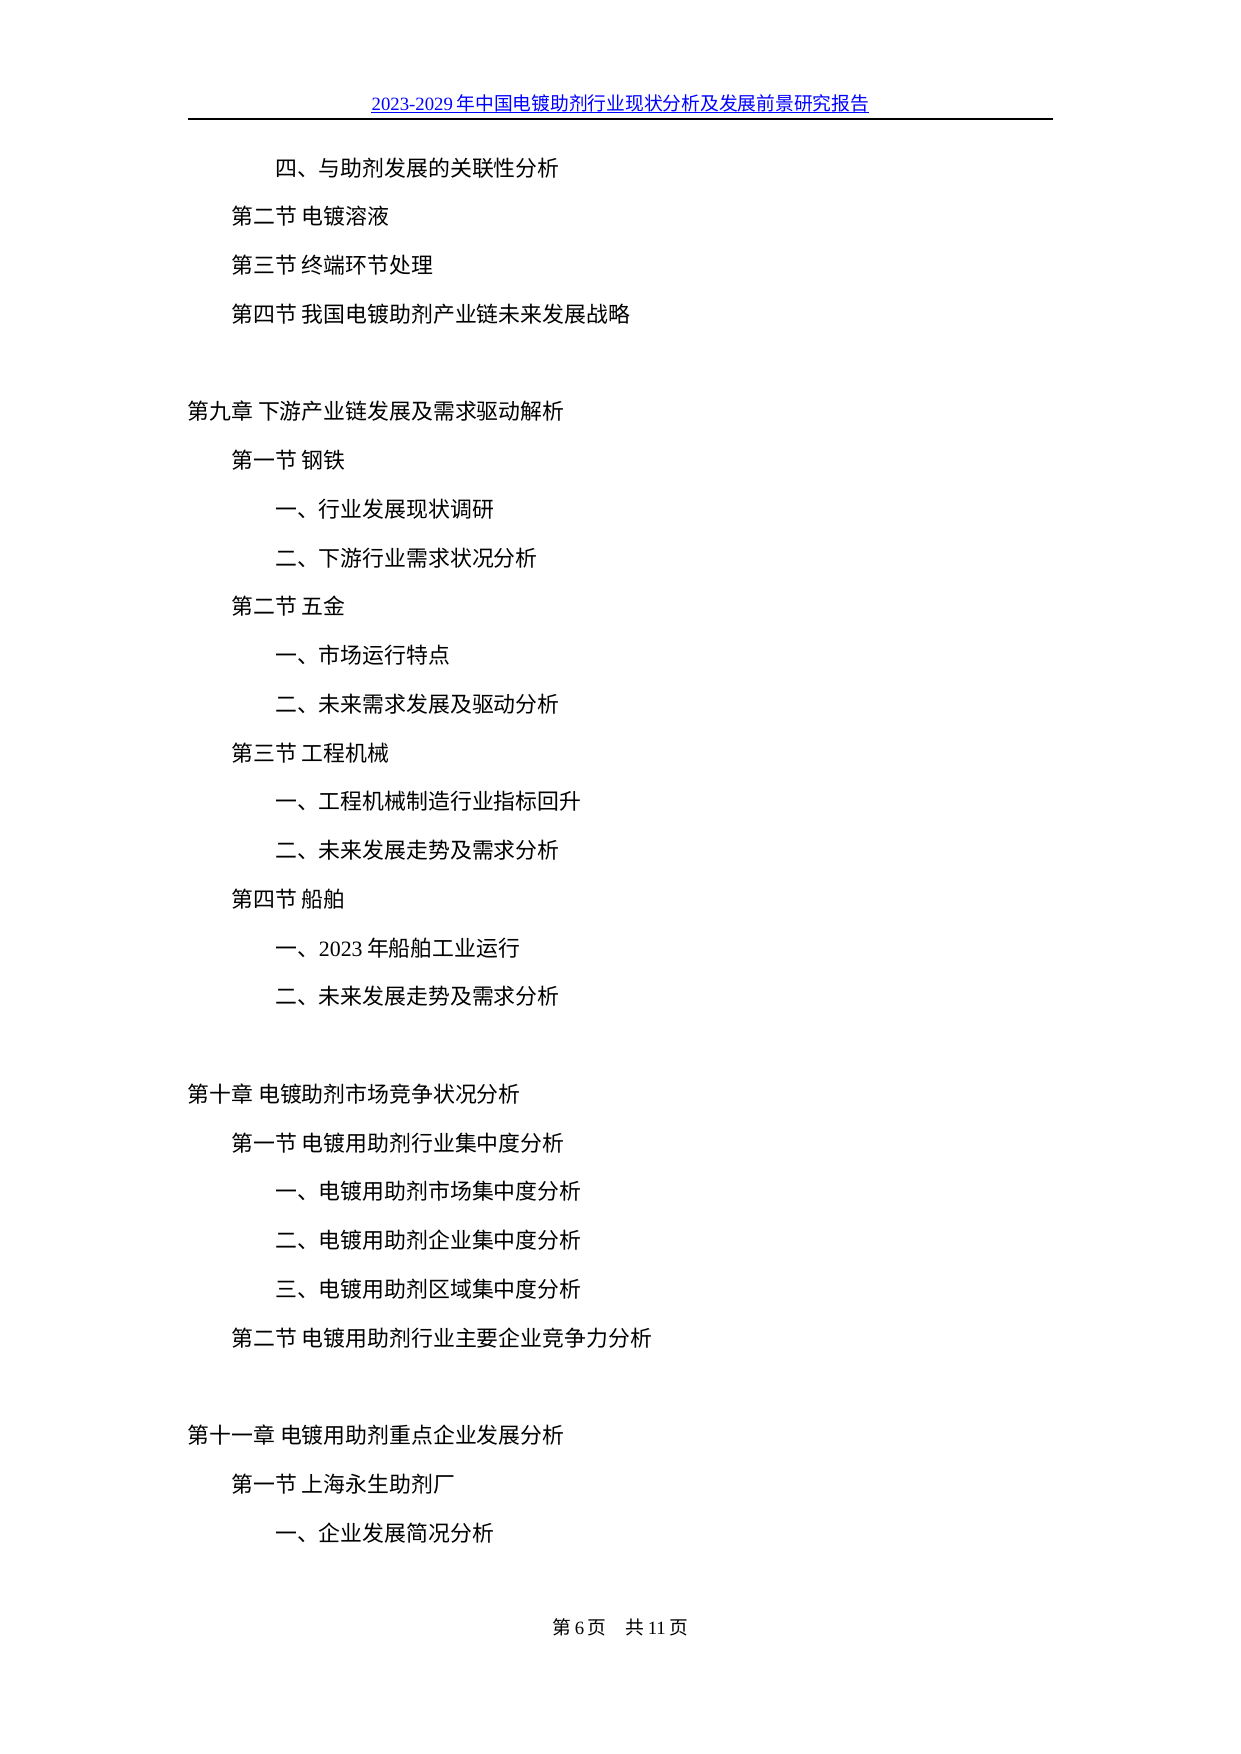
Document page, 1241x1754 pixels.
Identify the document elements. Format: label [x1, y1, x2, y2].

text [187, 150, 1053, 1548]
